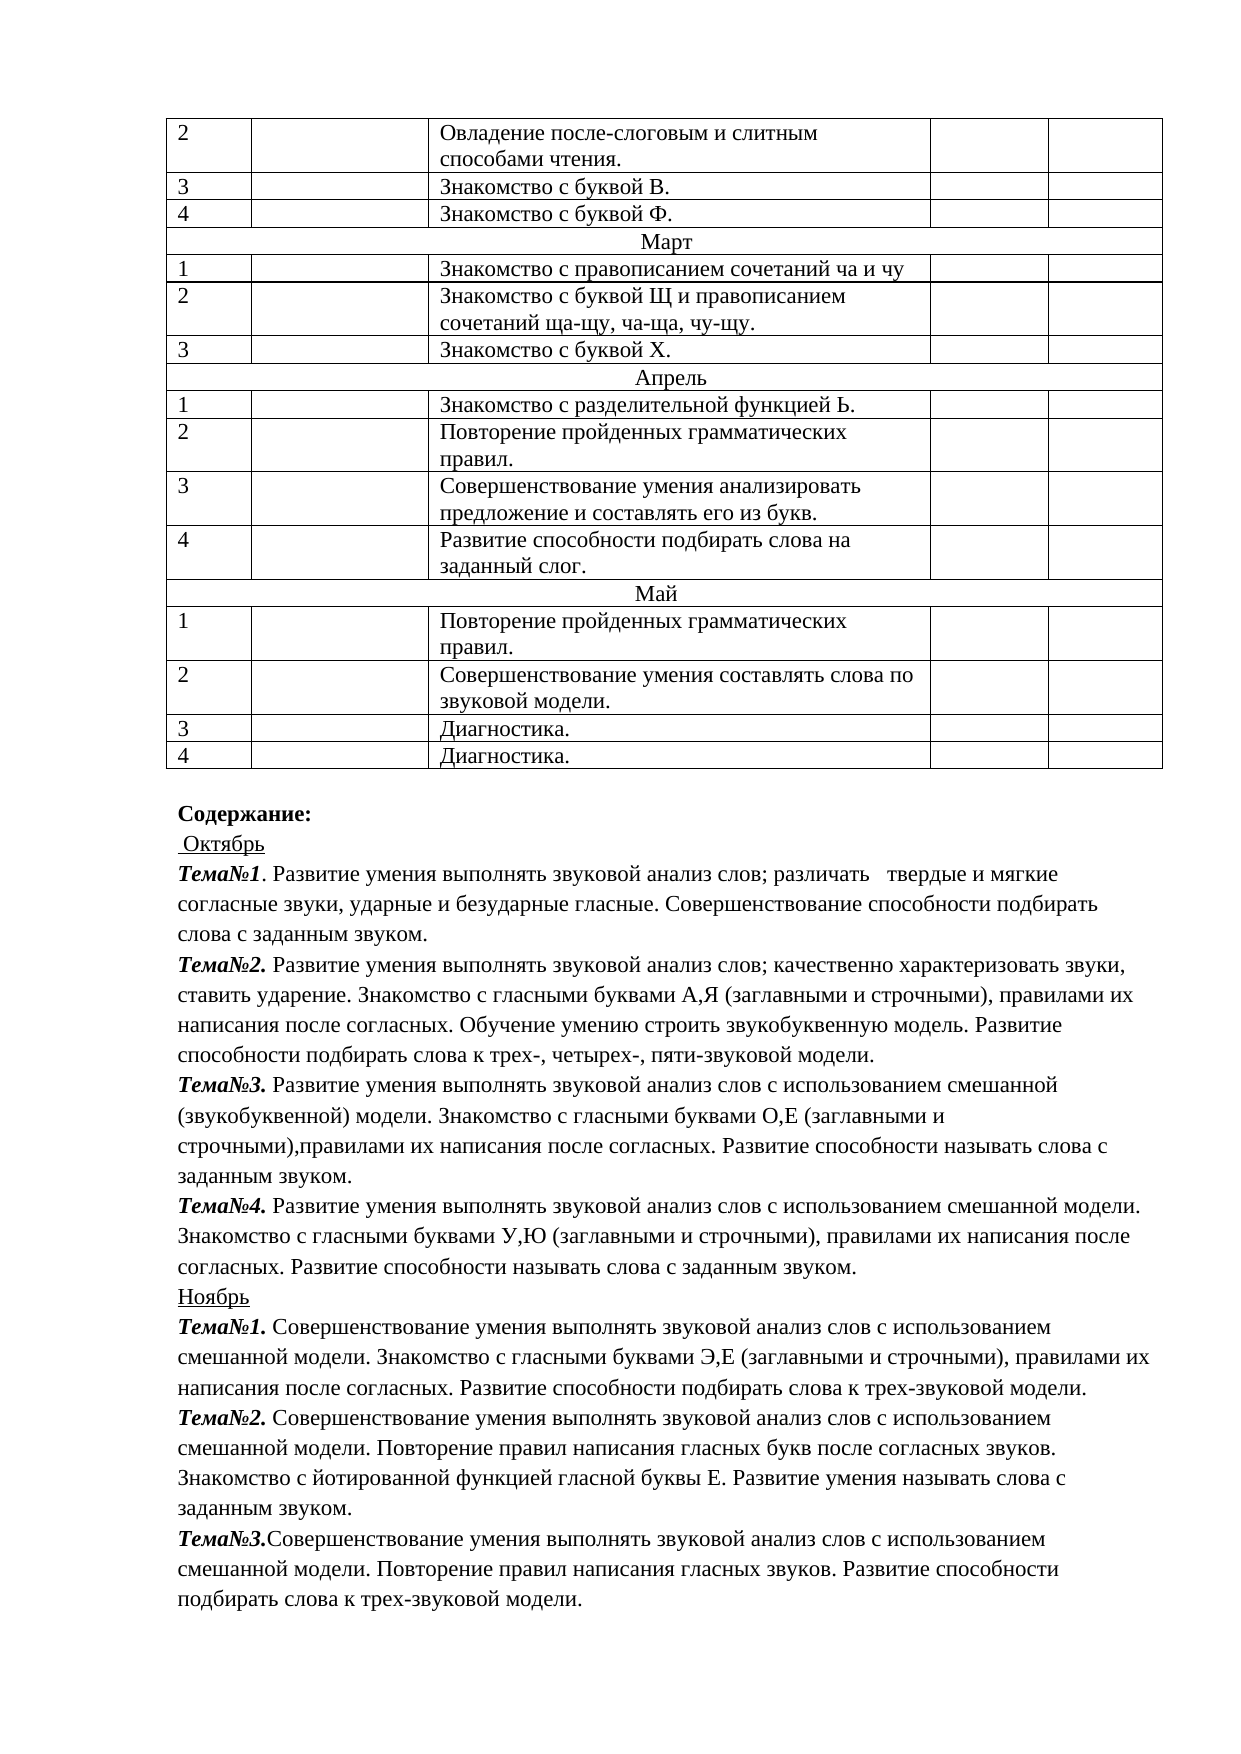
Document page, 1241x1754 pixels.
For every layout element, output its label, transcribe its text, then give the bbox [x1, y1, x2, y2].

table_cell Диагностика. [429, 742, 930, 768]
table_cell Май [167, 580, 1162, 606]
table_cell [931, 661, 1048, 713]
table_cell [252, 661, 428, 713]
table_cell [1049, 419, 1162, 471]
table_cell [1049, 661, 1162, 713]
table_cell [252, 526, 428, 579]
table_cell Повторение пройденных грамматических правил. [429, 419, 930, 471]
table_cell [1049, 391, 1162, 417]
table_cell Диагностика. [429, 715, 930, 741]
table_cell [1049, 526, 1162, 579]
table_cell [931, 472, 1048, 525]
table_cell [252, 173, 428, 199]
table_cell [931, 419, 1048, 471]
table_cell [931, 173, 1048, 199]
table_cell [252, 283, 428, 335]
table_cell [252, 715, 428, 741]
table_cell 1 [167, 607, 251, 660]
table_cell [252, 472, 428, 525]
table_cell Совершенствование умения анализировать предложение и составлять его из букв. [429, 472, 930, 525]
table_cell Овладение после-слоговым и слитным способами чтения. [429, 119, 930, 172]
table_cell [252, 200, 428, 227]
table_cell [931, 607, 1048, 660]
table_cell [252, 255, 428, 281]
table_cell 3 [167, 173, 251, 199]
table_cell [1049, 200, 1162, 227]
table_cell 4 [167, 526, 251, 579]
table_cell [1049, 472, 1162, 525]
table_cell 2 [167, 419, 251, 471]
table_cell Знакомство с буквой Ф. [429, 200, 930, 227]
table_cell [931, 715, 1048, 741]
table_cell [931, 526, 1048, 579]
table_cell [1049, 255, 1162, 281]
table_cell [1049, 173, 1162, 199]
table_cell [931, 742, 1048, 768]
table_cell [252, 119, 428, 172]
table_cell [931, 255, 1048, 281]
table_cell Апрель [167, 364, 1162, 390]
table_cell [1049, 119, 1162, 172]
table_cell [252, 391, 428, 417]
table_cell [1049, 283, 1162, 335]
table_cell Повторение пройденных грамматических правил. [429, 607, 930, 660]
table_cell 1 [167, 255, 251, 281]
table_cell [252, 742, 428, 768]
table_cell [931, 200, 1048, 227]
table_cell [1049, 742, 1162, 768]
table_cell 2 [167, 661, 251, 713]
table_cell [931, 391, 1048, 417]
table_cell 1 [167, 391, 251, 417]
table_cell 4 [167, 200, 251, 227]
table_cell [1049, 336, 1162, 363]
table_cell 4 [167, 742, 251, 768]
table_cell 2 [167, 119, 251, 172]
table_cell Знакомство с правописанием сочетаний ча и чу [429, 255, 930, 281]
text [177, 769, 1152, 1611]
table_cell 3 [167, 715, 251, 741]
table_cell Знакомство с буквой Щ и правописанием сочетаний ща-щу, ча-ща, чу-щу. [429, 283, 930, 335]
table_cell 2 [167, 283, 251, 335]
table_cell [931, 119, 1048, 172]
table_cell [1049, 715, 1162, 741]
table_cell Знакомство с буквой Х. [429, 336, 930, 363]
table_cell [1049, 607, 1162, 660]
table_cell Развитие способности подбирать слова на заданный слог. [429, 526, 930, 579]
table_cell [252, 419, 428, 471]
table_cell [252, 607, 428, 660]
table_cell Знакомство с буквой В. [429, 173, 930, 199]
table_cell [931, 336, 1048, 363]
table_cell [931, 283, 1048, 335]
table_cell Совершенствование умения составлять слова по звуковой модели. [429, 661, 930, 713]
table_cell Март [167, 228, 1162, 254]
table_cell Знакомство с разделительной функцией Ь. [429, 391, 930, 417]
table_cell 3 [167, 472, 251, 525]
table_cell 3 [167, 336, 251, 363]
table_cell [252, 336, 428, 363]
